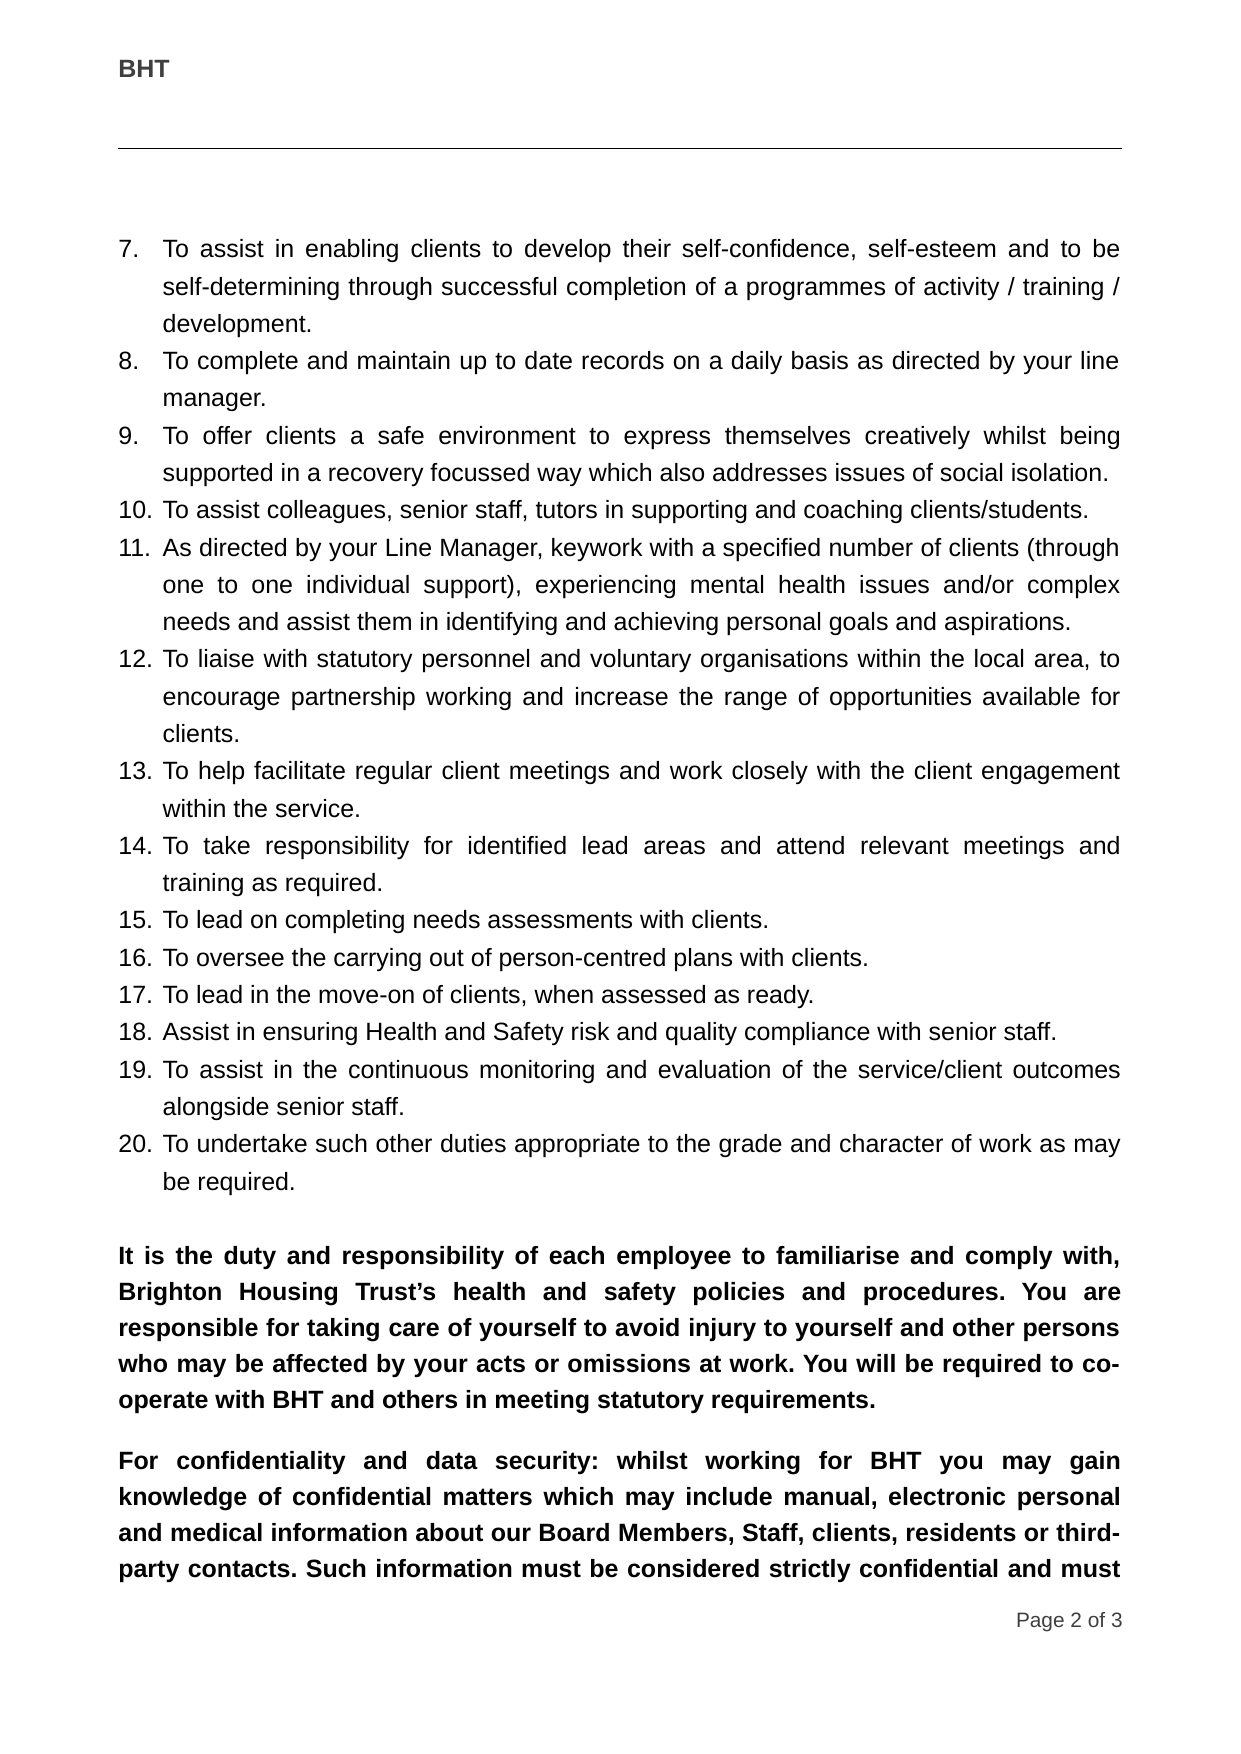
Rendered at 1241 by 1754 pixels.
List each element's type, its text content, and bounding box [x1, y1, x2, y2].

text It is the duty and responsibility of each employee to familiarise and comply with, Brighton Housing Trust’s health and safety policies and procedures. You are responsible for taking care of yourself to avoid injury to yourself and other persons who may be affected by your acts or omissions at work. You will be required to co-operate with BHT and others in meeting statutory requirements. [118, 1241, 1122, 1414]
list To offer clients a safe environment to express themselves creatively whilst being supported in a recovery focussed way which also addresses issues of social isolation. [118, 421, 1122, 487]
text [118, 1446, 1122, 1583]
list To take responsibility for identified lead areas and attend relevant meetings and training as required. [118, 831, 1122, 897]
list As directed by your Line Manager, keywork with a specified number of clients (through one to one individual support), experiencing mental health issues and/or complex needs and assist them in identifying and achieving personal goals and aspirations. [118, 533, 1122, 636]
list Assist in ensuring Health and Safety risk and quality compliance with senior staff. [118, 1017, 1122, 1046]
list To assist colleagues, senior staff, tutors in supporting and coaching clients/students. [118, 495, 1122, 524]
list To oversee the carrying out of person-centred plans with clients. [118, 943, 1122, 972]
list To lead on completing needs assessments with clients. [118, 906, 1122, 934]
list To help facilitate regular client meetings and work closely with the client engagement within the service. [118, 756, 1122, 822]
list To complete and maintain up to date records on a daily basis as directed by your line manager. [118, 346, 1122, 412]
list To liaise with statutory personnel and voluntary organisations within the local area, to encourage partnership working and increase the range of opportunities available for clients. [118, 644, 1122, 748]
list To assist in enabling clients to develop their self-confidence, self-esteem and to be self-determining through successful completion of a programmes of activity / training / development. [118, 234, 1122, 338]
list To undertake such other duties appropriate to the grade and character of work as may be required. [118, 1129, 1122, 1195]
list To assist in the continuous monitoring and evaluation of the service/client outcomes alongside senior staff. [118, 1055, 1122, 1121]
list To lead in the move-on of clients, when assessed as ready. [118, 980, 1122, 1009]
